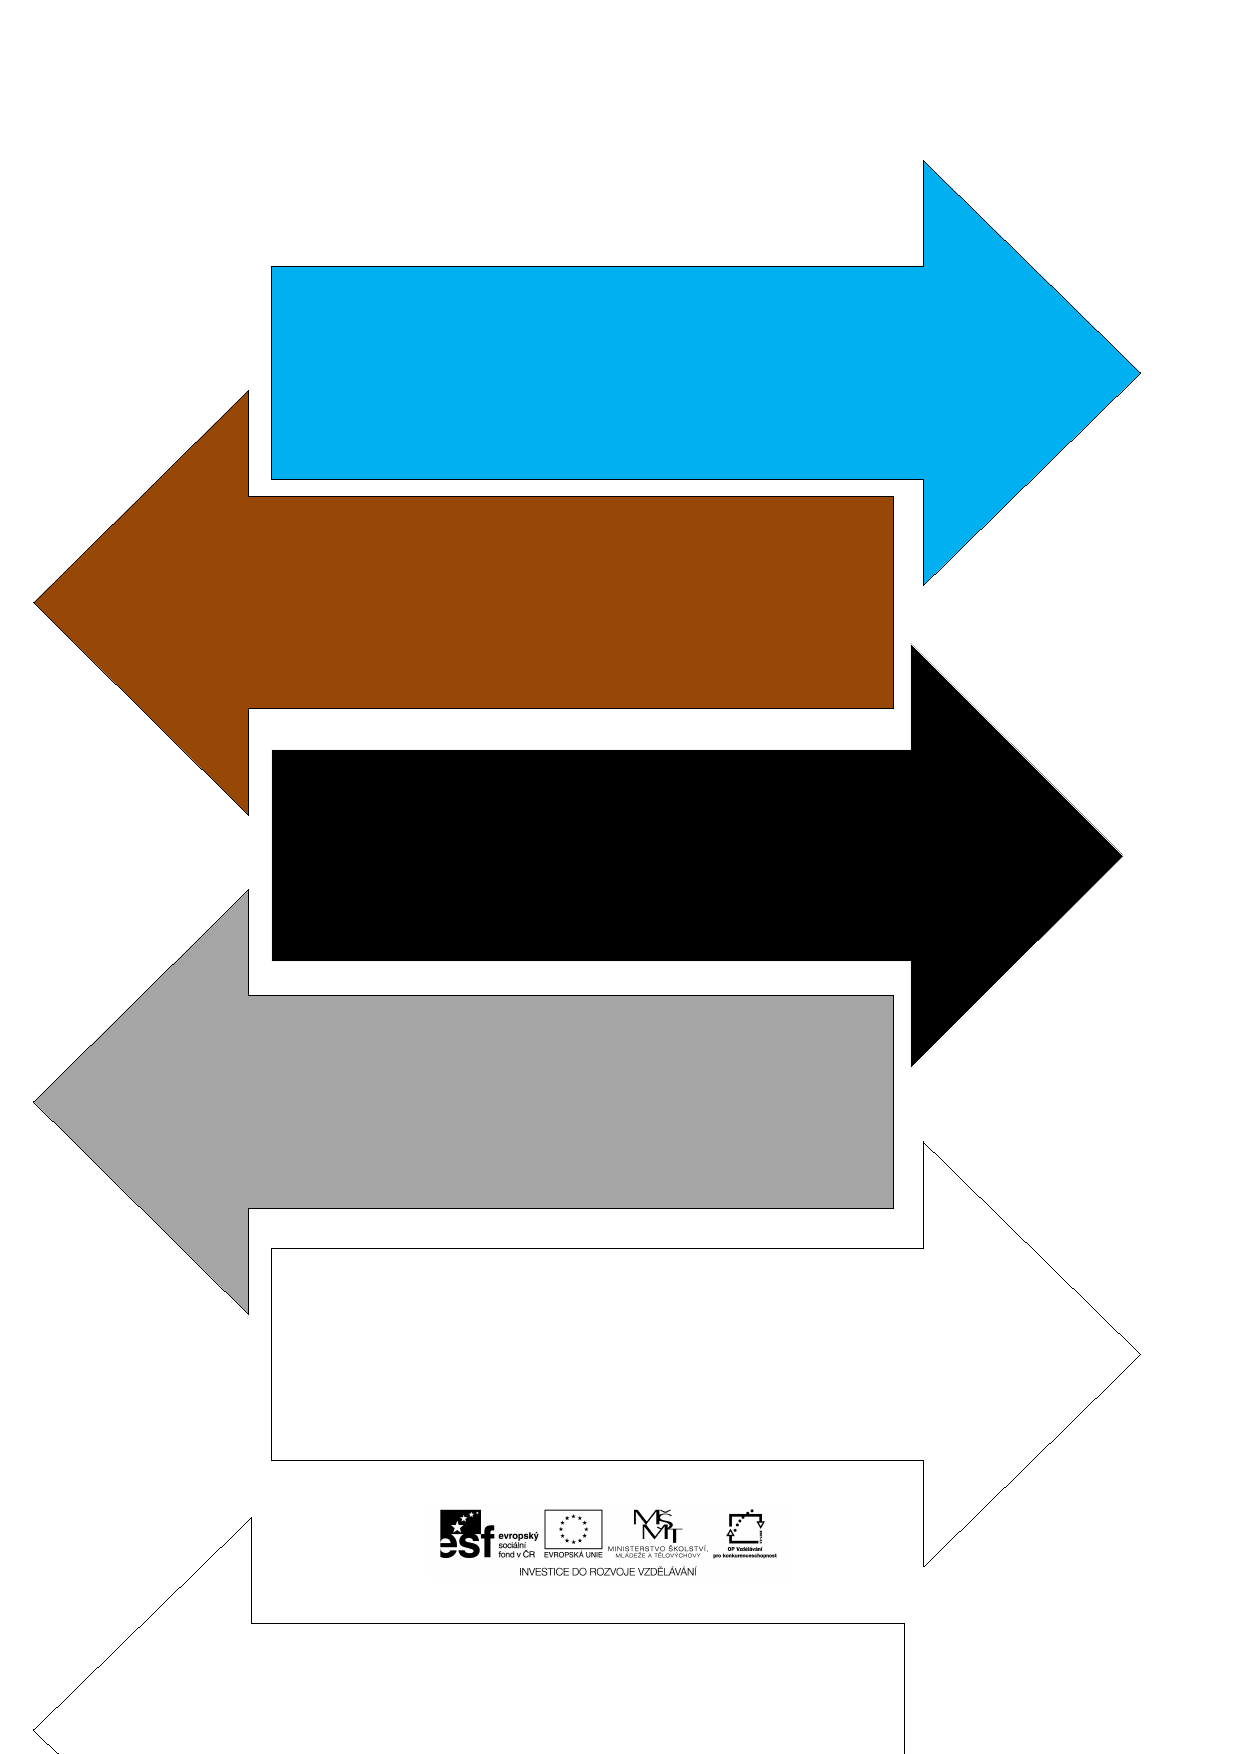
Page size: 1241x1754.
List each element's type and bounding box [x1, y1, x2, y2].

picture [430, 1503, 787, 1582]
